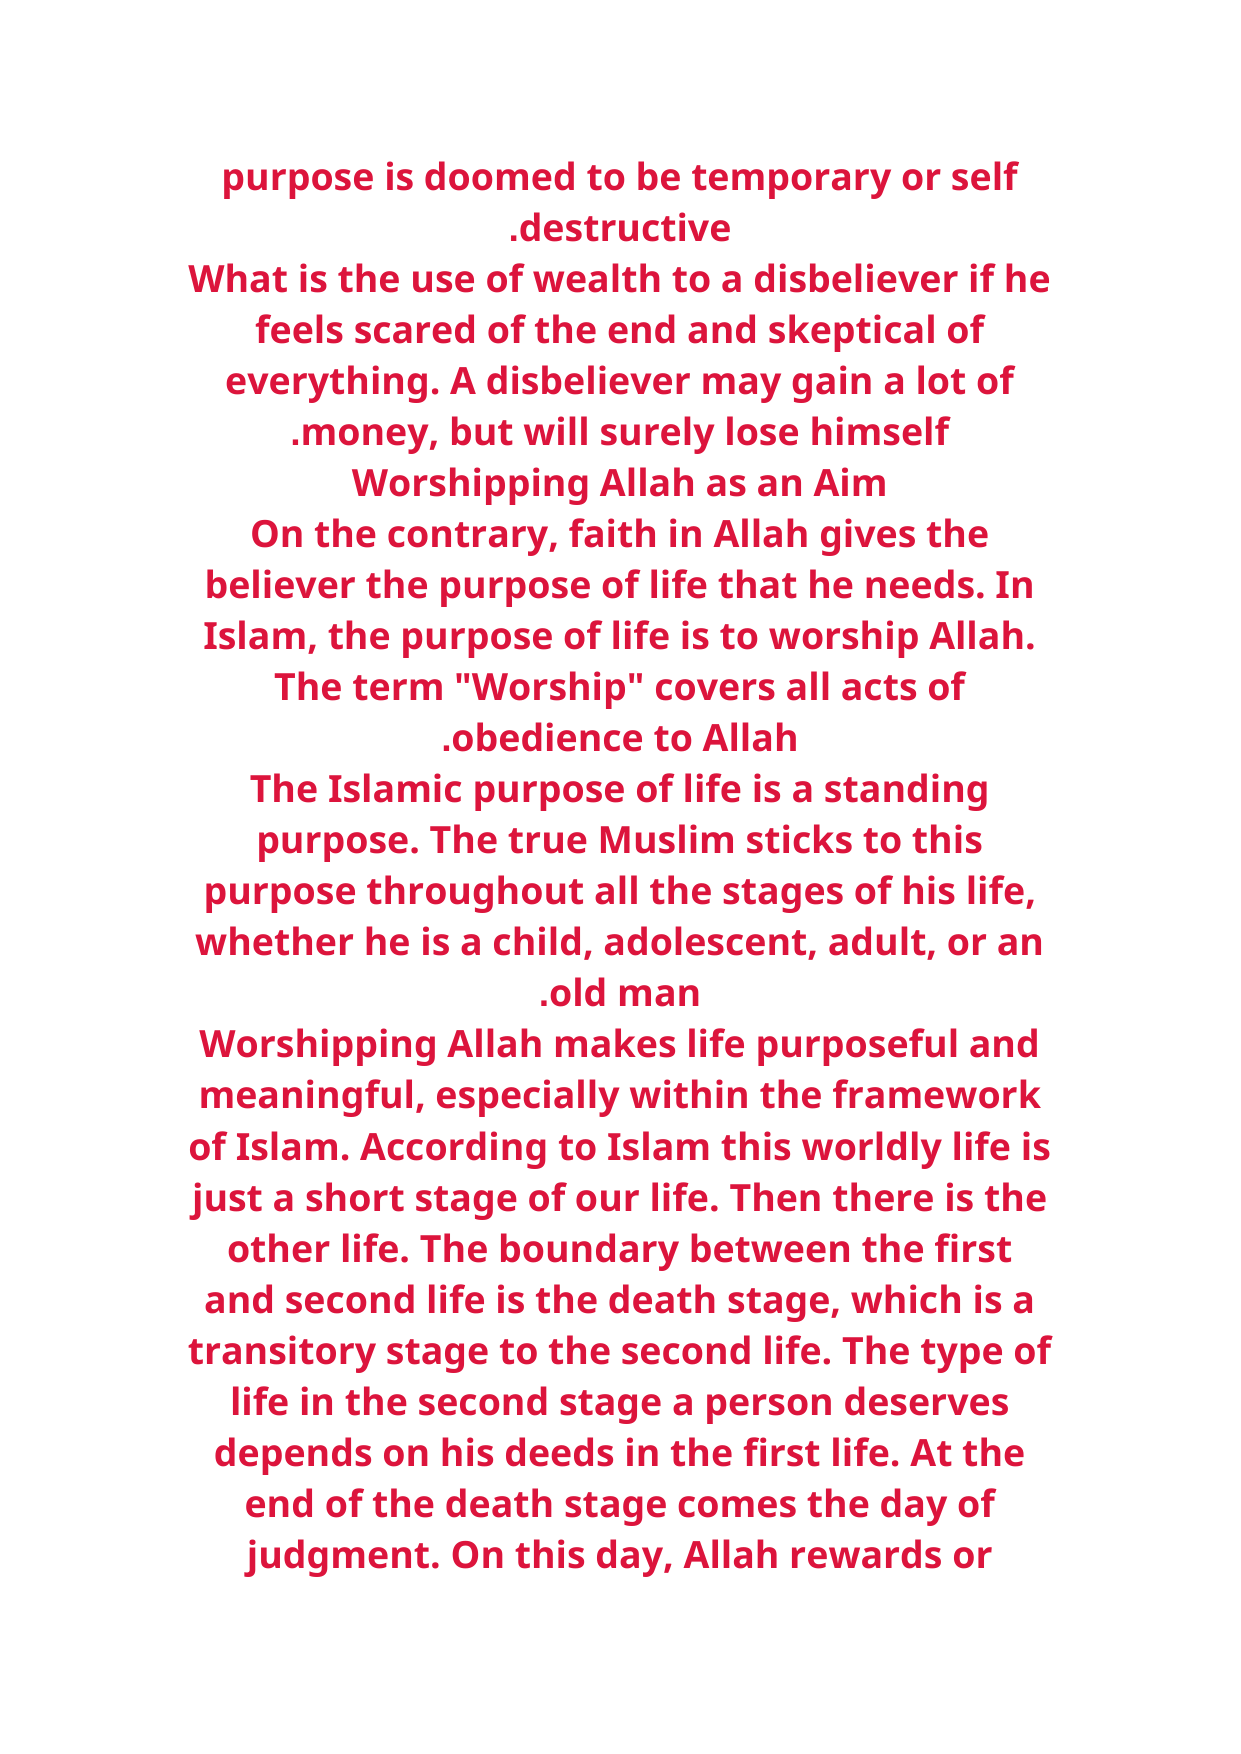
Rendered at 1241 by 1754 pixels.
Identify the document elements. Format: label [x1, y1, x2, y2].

text [187, 150, 1053, 1579]
